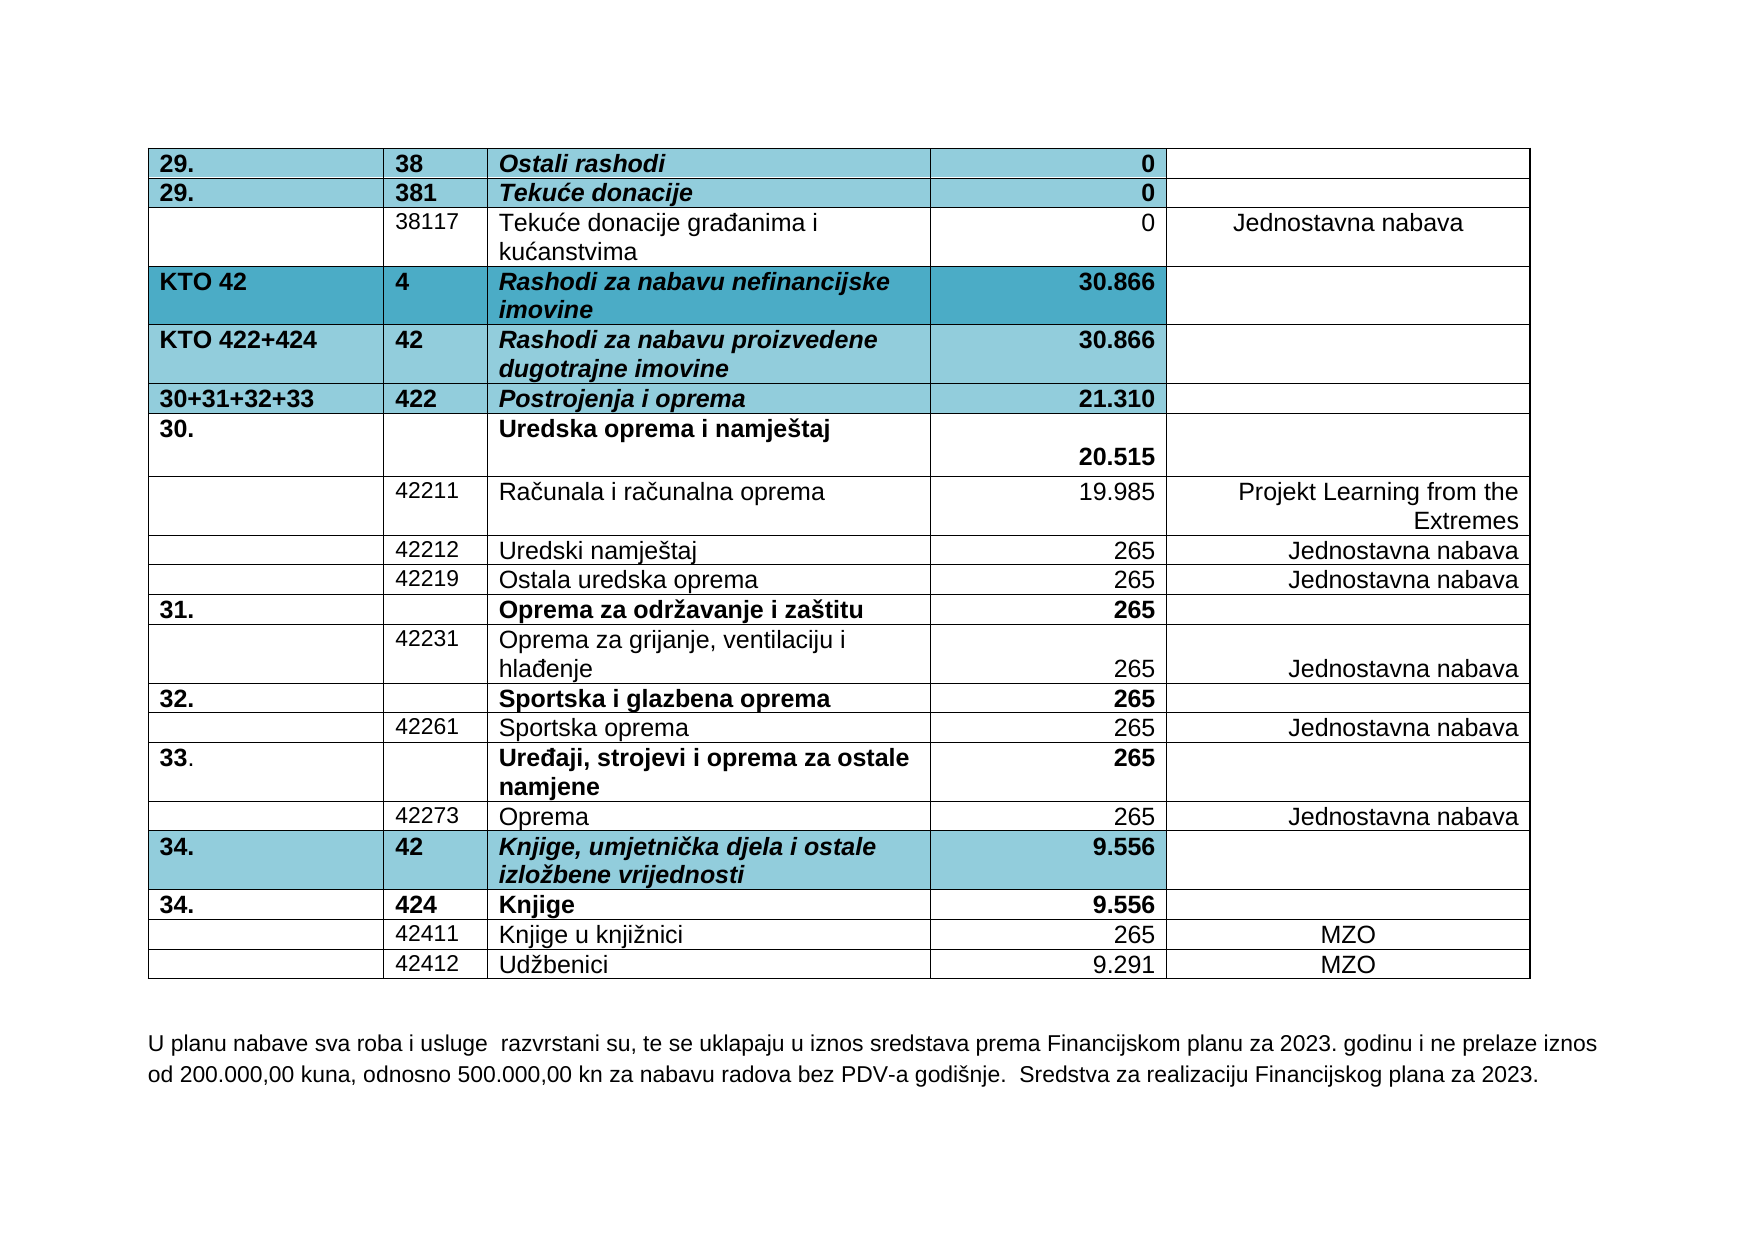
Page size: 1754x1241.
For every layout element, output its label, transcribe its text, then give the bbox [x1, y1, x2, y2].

table_cell [1167, 890, 1529, 919]
table_cell 265 [931, 595, 1166, 624]
table_cell Ostali rashodi [488, 149, 930, 177]
table_cell 19.985 [931, 477, 1166, 534]
table_cell [149, 208, 383, 266]
table_cell [1167, 267, 1529, 324]
table_cell Uređaji, strojevi i oprema za ostale namjene [488, 743, 930, 801]
table_cell 422 [384, 384, 487, 413]
table_cell 42261 [384, 713, 487, 742]
table_cell 42231 [384, 625, 487, 682]
table_cell [149, 713, 383, 742]
table_cell 42273 [384, 802, 487, 830]
table_cell KTO 422+424 [149, 325, 383, 383]
table_cell 42219 [384, 565, 487, 594]
table_cell 29. [149, 149, 383, 177]
table_cell Knjige [488, 890, 930, 919]
table_cell 42 [384, 325, 487, 383]
table_cell 34. [149, 831, 383, 889]
table_cell 9.556 [931, 831, 1166, 889]
table_cell [384, 595, 487, 624]
table_cell [149, 536, 383, 564]
table_cell Projekt Learning from the Extremes [1167, 477, 1529, 534]
table_cell 29. [149, 179, 383, 207]
table_cell 38117 [384, 208, 487, 266]
table_cell 31. [149, 595, 383, 624]
table_cell 265 [931, 625, 1166, 682]
table_cell Knjige u knjižnici [488, 920, 930, 948]
table_cell [1167, 414, 1529, 476]
table_cell Jednostavna nabava [1167, 208, 1529, 266]
table_cell Oprema za održavanje i zaštitu [488, 595, 930, 624]
table_cell [1167, 179, 1529, 207]
table_cell 0 [931, 149, 1166, 177]
table_cell [384, 414, 487, 476]
table_cell [1167, 325, 1529, 383]
table_cell Rashodi za nabavu proizvedene dugotrajne imovine [488, 325, 930, 383]
table_cell [149, 565, 383, 594]
table_cell [1167, 831, 1529, 889]
table_cell 42411 [384, 920, 487, 948]
table_cell 265 [931, 743, 1166, 801]
table_cell Sportska i glazbena oprema [488, 684, 930, 712]
table_cell 42412 [384, 950, 487, 978]
table_cell Uredska oprema i namještaj [488, 414, 930, 476]
table_cell 20.515 [931, 414, 1166, 476]
table_cell [1167, 743, 1529, 801]
table_cell 30.866 [931, 325, 1166, 383]
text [148, 1030, 1606, 1087]
table_cell KTO 42 [149, 267, 383, 324]
table_cell 42212 [384, 536, 487, 564]
table_cell MZO [1167, 920, 1529, 948]
table_cell 42211 [384, 477, 487, 534]
table_cell Jednostavna nabava [1167, 713, 1529, 742]
table_cell 30+31+32+33 [149, 384, 383, 413]
table_cell 42 [384, 831, 487, 889]
table_cell 38 [384, 149, 487, 177]
table_cell [384, 684, 487, 712]
table_cell Računala i računalna oprema [488, 477, 930, 534]
table_cell [1167, 149, 1529, 177]
table_cell 265 [931, 536, 1166, 564]
table_cell [149, 477, 383, 534]
table_cell 33. [149, 743, 383, 801]
table_cell Jednostavna nabava [1167, 565, 1529, 594]
table_cell 30.866 [931, 267, 1166, 324]
table_cell Uredski namještaj [488, 536, 930, 564]
table_cell 30. [149, 414, 383, 476]
table_cell [149, 920, 383, 948]
table_cell 381 [384, 179, 487, 207]
table_cell Oprema [488, 802, 930, 830]
table_cell Rashodi za nabavu nefinancijske imovine [488, 267, 930, 324]
table_cell [1167, 595, 1529, 624]
table_cell 0 [931, 208, 1166, 266]
table_cell Jednostavna nabava [1167, 625, 1529, 682]
table_cell 265 [931, 802, 1166, 830]
table_cell 265 [931, 565, 1166, 594]
table_cell Oprema za grijanje, ventilaciju i hlađenje [488, 625, 930, 682]
table_cell [1167, 384, 1529, 413]
table_cell 265 [931, 920, 1166, 948]
table_cell Ostala uredska oprema [488, 565, 930, 594]
table_cell [149, 625, 383, 682]
table_cell [384, 743, 487, 801]
table_cell [149, 950, 383, 978]
table_cell Tekuće donacije [488, 179, 930, 207]
table_cell 265 [931, 713, 1166, 742]
table_cell 0 [931, 179, 1166, 207]
table_cell Postrojenja i oprema [488, 384, 930, 413]
table_cell 4 [384, 267, 487, 324]
table_cell Jednostavna nabava [1167, 536, 1529, 564]
table_cell Tekuće donacije građanima i kućanstvima [488, 208, 930, 266]
table_cell Udžbenici [488, 950, 930, 978]
table_cell MZO [1167, 950, 1529, 978]
table_cell 9.291 [931, 950, 1166, 978]
table_cell Sportska oprema [488, 713, 930, 742]
table_cell 424 [384, 890, 487, 919]
table_cell Knjige, umjetnička djela i ostale izložbene vrijednosti [488, 831, 930, 889]
table_cell Jednostavna nabava [1167, 802, 1529, 830]
table_cell 21.310 [931, 384, 1166, 413]
table_cell 265 [931, 684, 1166, 712]
table_cell 9.556 [931, 890, 1166, 919]
table_cell 32. [149, 684, 383, 712]
table_cell [1167, 684, 1529, 712]
table_cell 34. [149, 890, 383, 919]
table_cell [149, 802, 383, 830]
